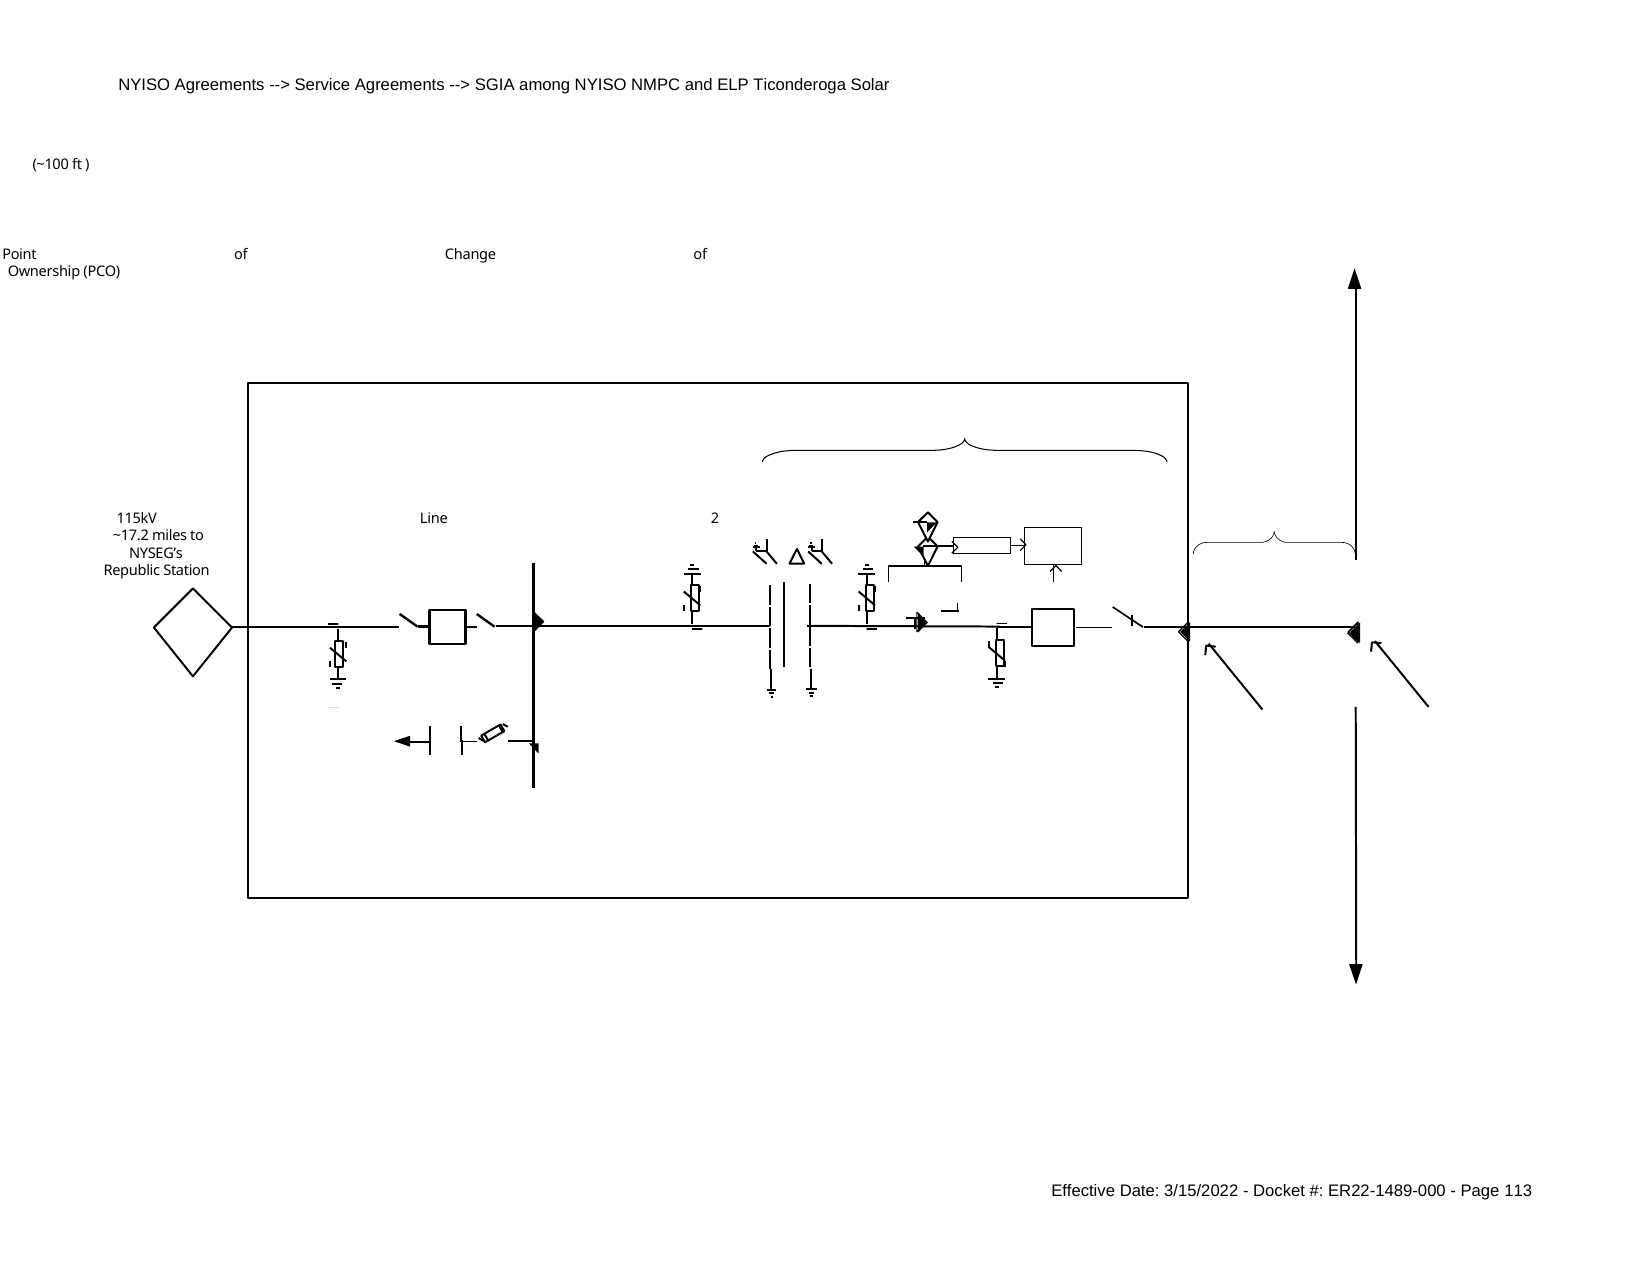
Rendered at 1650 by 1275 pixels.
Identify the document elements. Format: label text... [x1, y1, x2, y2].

text 115kV Line 2 ~17.2 miles to [113, 510, 983, 544]
text Point of Change of Ownership (PCO) [2, 245, 905, 280]
text (~100 ft ) [32, 156, 1200, 173]
text NYSEG’s Republic Station [103, 544, 992, 579]
